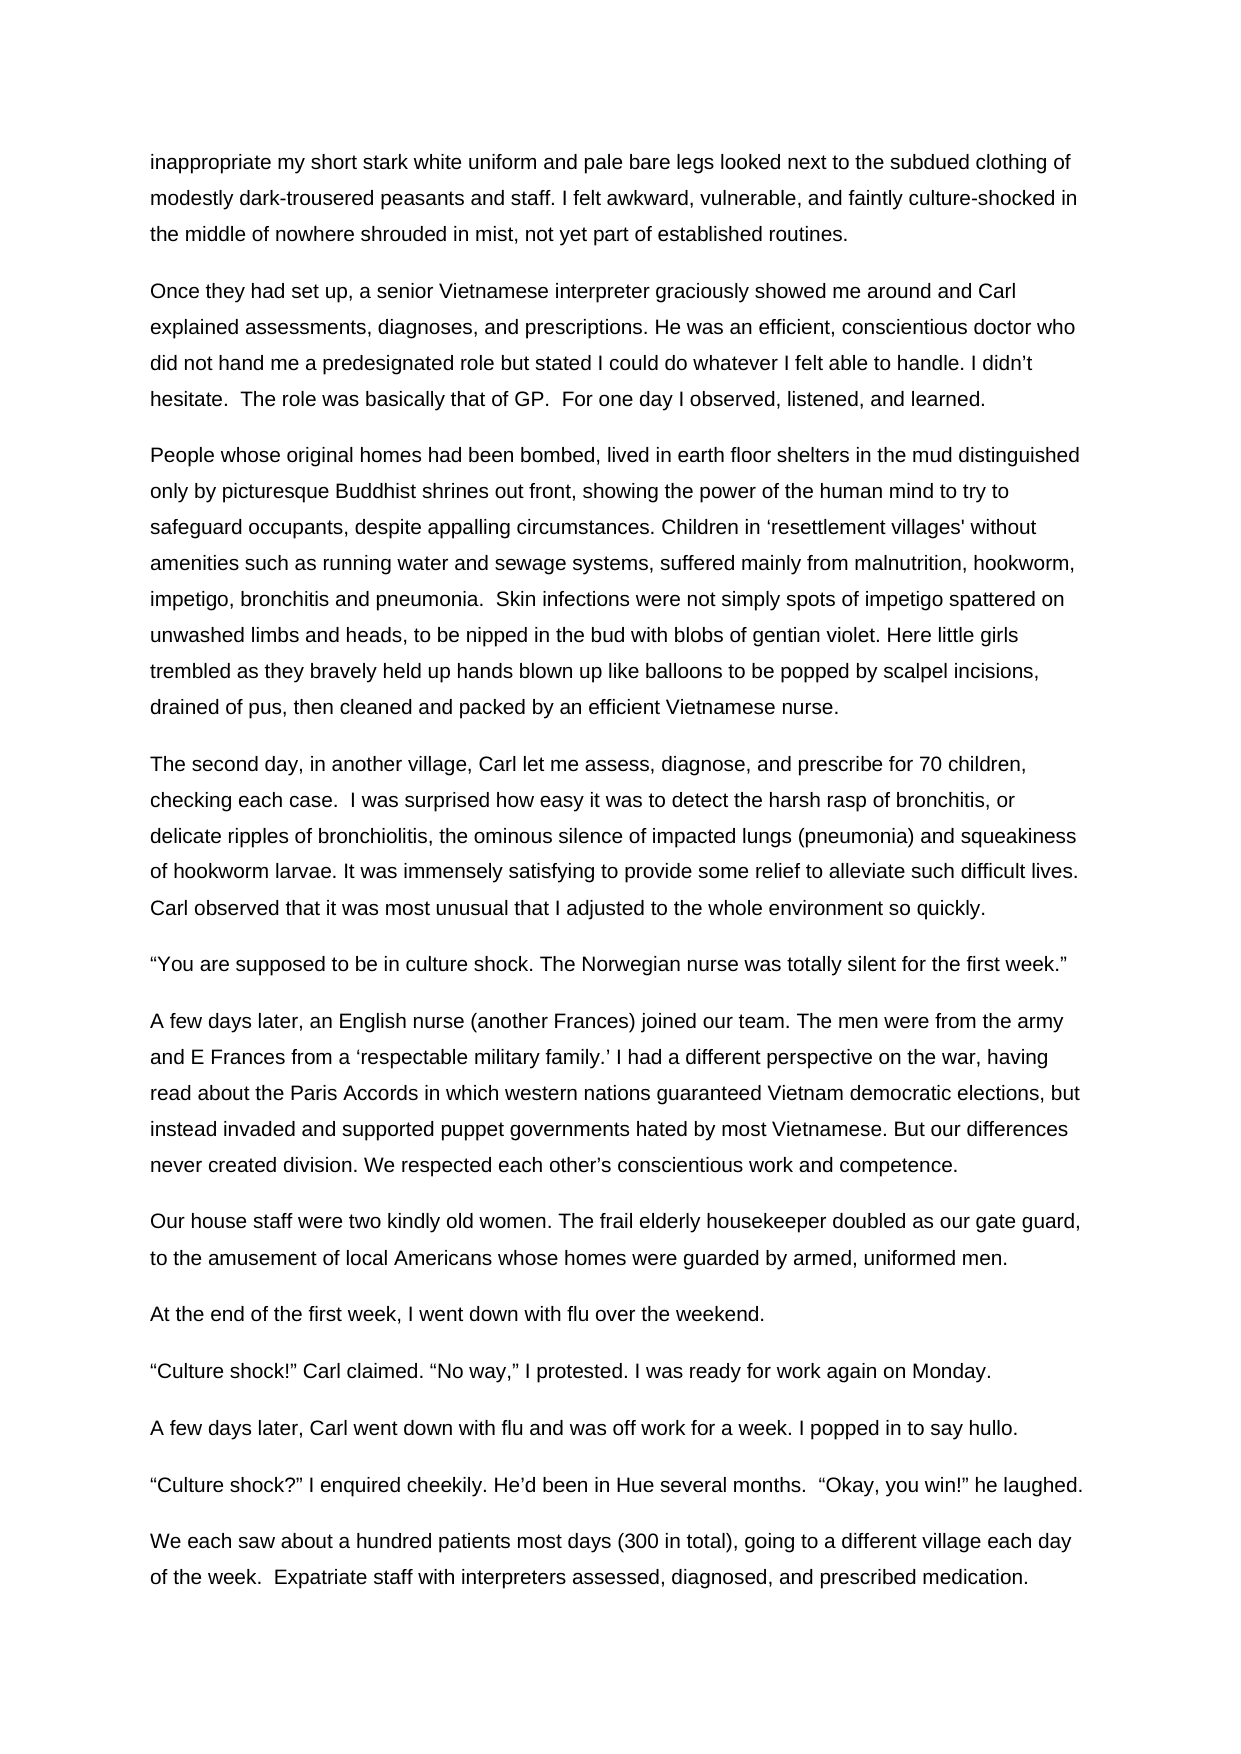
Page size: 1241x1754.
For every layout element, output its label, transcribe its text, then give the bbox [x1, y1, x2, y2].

text A few days later, an English nurse (another Frances) joined our team. The men were from the army and E Frances from a ‘respectable military family.’ I had a different perspective on the war, having read about the Paris Accords in which western nations guaranteed Vietnam democratic elections, but instead invaded and supported puppet governments hated by most Vietnamese. But our differences never created division. We respected each other’s conscientious work and competence. [150, 1009, 1090, 1177]
text At the end of the first week, I went down with flu over the weekend. [150, 1302, 1090, 1326]
text A few days later, Carl went down with flu and was off work for a week. I popped in to say hullo. [150, 1416, 1090, 1439]
text Once they had set up, a senior Vietnamese interpreter graciously showed me around and Carl explained assessments, diagnoses, and prescriptions. He was an efficient, conscientious doctor who did not hand me a predesignated role but stated I could do whatever I felt able to handle. I didn’t hesitate. The role was basically that of GP. For one day I observed, listened, and learned. [150, 279, 1090, 410]
text “Culture shock?” I enquired cheekily. He’d been in Hue several months. “Okay, you win!” he laughed. [150, 1472, 1090, 1496]
text Our house staff were two kindly old women. The frail elderly housekeeper doubled as our gate guard, to the amusement of local Americans whose homes were guarded by armed, uniformed men. [150, 1209, 1090, 1269]
text People whose original homes had been bombed, lived in earth floor shelters in the mud distinguished only by picturesque Buddhist shrines out front, showing the power of the human mind to try to safeguard occupants, despite appalling circumstances. Children in ‘resettlement villages' without amenities such as running water and sewage systems, suffered mainly from malnutrition, hookworm, impetigo, bronchitis and pneumonia. Skin infections were not simply spots of impetigo spattered on unwashed limbs and heads, to be nipped in the bud with blobs of gentian violet. Here little girls trembled as they bravely held up hands blown up like balloons to be popped by scalpel incisions, drained of pus, then cleaned and packed by an efficient Vietnamese nurse. [150, 443, 1090, 719]
text “Culture shock!” Carl claimed. “No way,” I protested. I was ready for work again on Monday. [150, 1359, 1090, 1383]
text The second day, in another village, Carl let me assess, diagnose, and prescribe for 70 children, checking each case. I was surprised how easy it was to detect the harsh rasp of bronchitis, or delicate ripples of bronchiolitis, the ominous silence of impacted lungs (pneumonia) and squeakiness of hookworm larvae. It was immensely satisfying to provide some relief to alleviate such difficult lives. Carl observed that it was most unusual that I adjusted to the whole environment so quickly. [150, 752, 1090, 919]
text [150, 1529, 1090, 1589]
text “You are supposed to be in culture shock. The Norwegian nurse was totally silent for the first week.” [150, 952, 1090, 976]
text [150, 150, 1090, 246]
